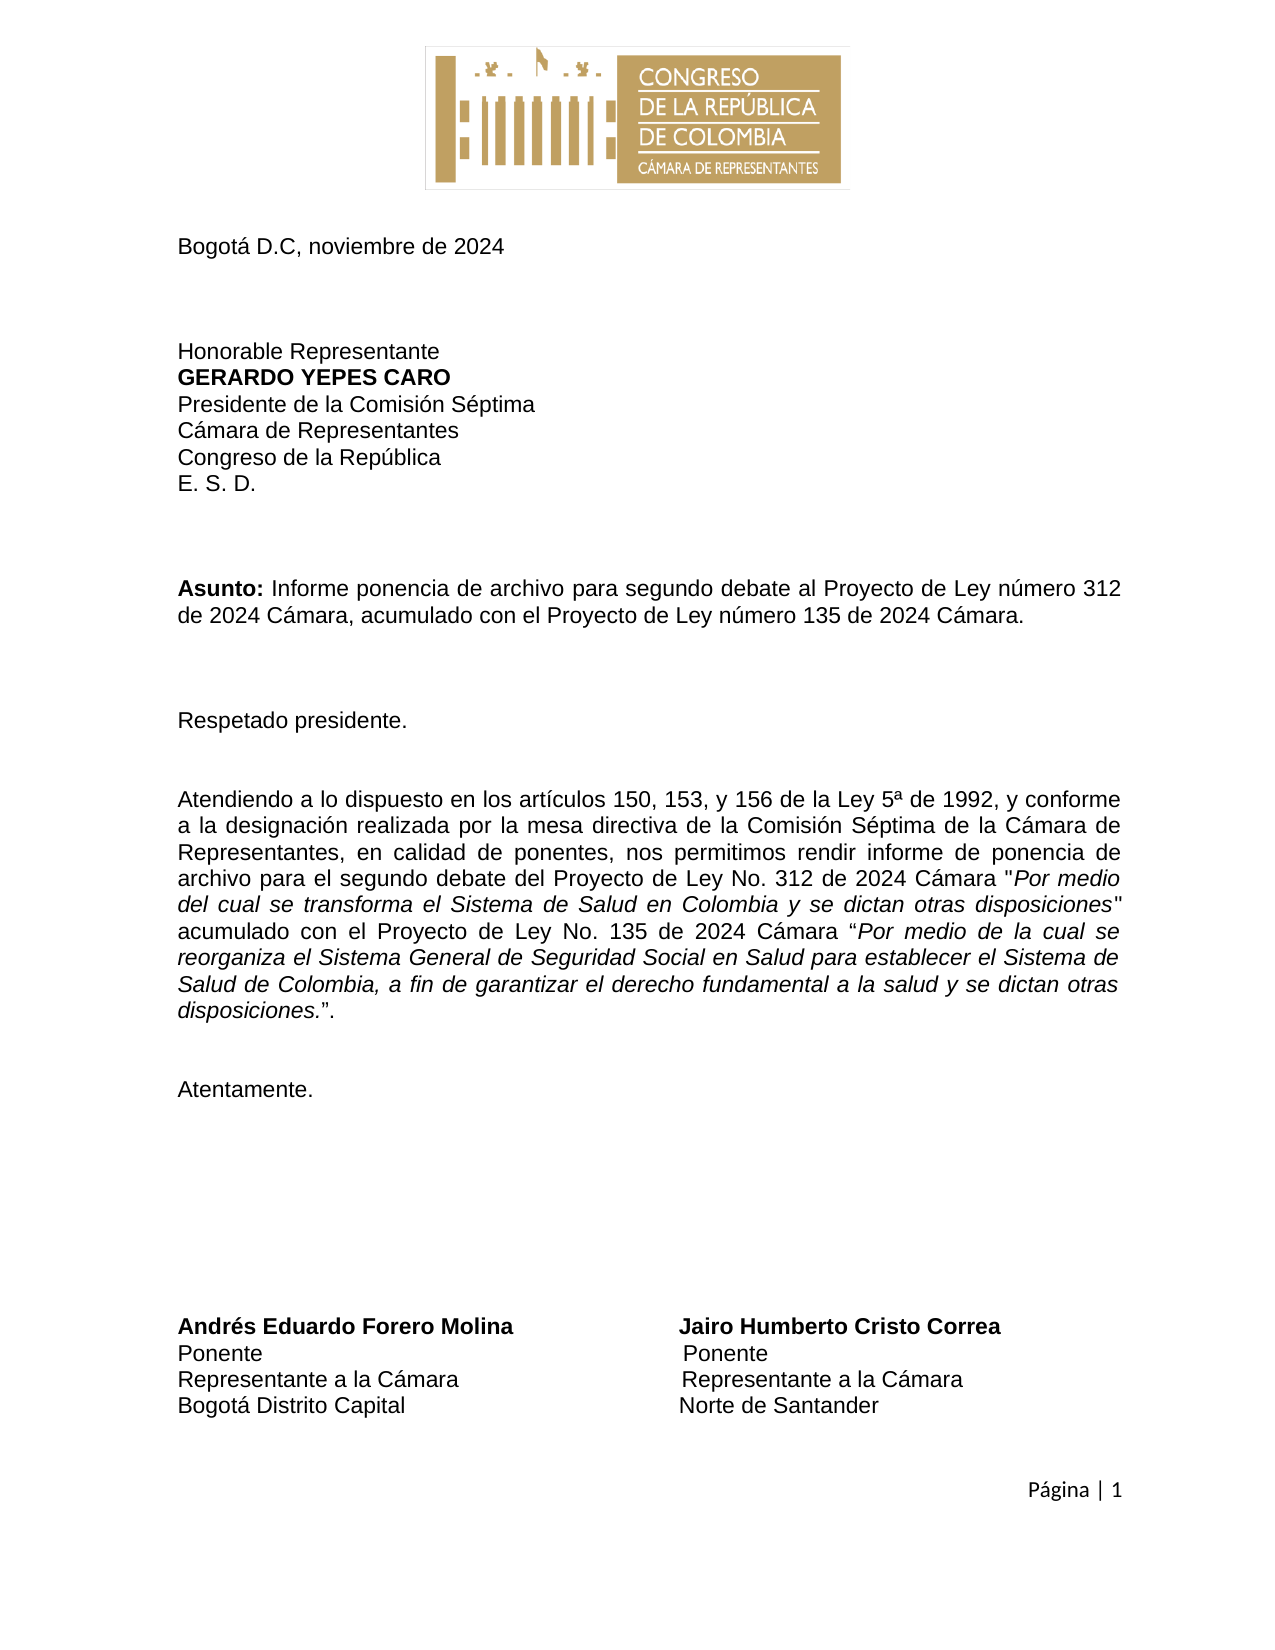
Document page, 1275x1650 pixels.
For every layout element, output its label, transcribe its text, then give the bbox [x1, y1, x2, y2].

text Respetado presidente. [177, 707, 1122, 733]
text Congreso de la República [177, 443, 1122, 470]
text Andrés Eduardo Forero Molina Jairo Humberto Cristo Correa [177, 1313, 1122, 1339]
text Atendiendo a lo dispuesto en los artículos 150, 153, y 156 de la Ley 5ª de 1992, y conforme a la designación realizada por la mesa directiva de la Comisión Séptima de la Cámara de Representantes, en calidad de ponentes, nos permitimos rendir informe de ponencia de archivo para el segundo debate del Proyecto de Ley No. 312 de 2024 Cámara "Por medio del cual se transforma el Sistema de Salud en Colombia y se dictan otras disposiciones" acumulado con el Proyecto de Ley No. 135 de 2024 Cámara “Por medio de la cual se reorganiza el Sistema General de Seguridad Social en Salud para establecer el Sistema de Salud de Colombia, a fin de garantizar el derecho fundamental a la salud y se dictan otras disposiciones.”. [177, 786, 1122, 1023]
picture [425, 46, 851, 190]
text Presidente de la Comisión Séptima [177, 391, 1122, 417]
text E. S. D. [177, 470, 1122, 496]
text Atentamente. [177, 1076, 1122, 1102]
text Bogotá D.C, noviembre de 2024 [177, 233, 1122, 259]
text Honorable Representante [177, 338, 1122, 364]
text GERARDO YEPES CARO [177, 364, 1122, 391]
text Cámara de Representantes [177, 417, 1122, 443]
text Ponente Ponente [177, 1339, 1122, 1366]
text Asunto: Informe ponencia de archivo para segundo debate al Proyecto de Ley número 312 de 2024 Cámara, acumulado con el Proyecto de Ley número 135 de 2024 Cámara. [177, 575, 1122, 628]
text Bogotá Distrito Capital Norte de Santander [177, 1392, 1122, 1418]
text Representante a la Cámara Representante a la Cámara [177, 1366, 1122, 1392]
